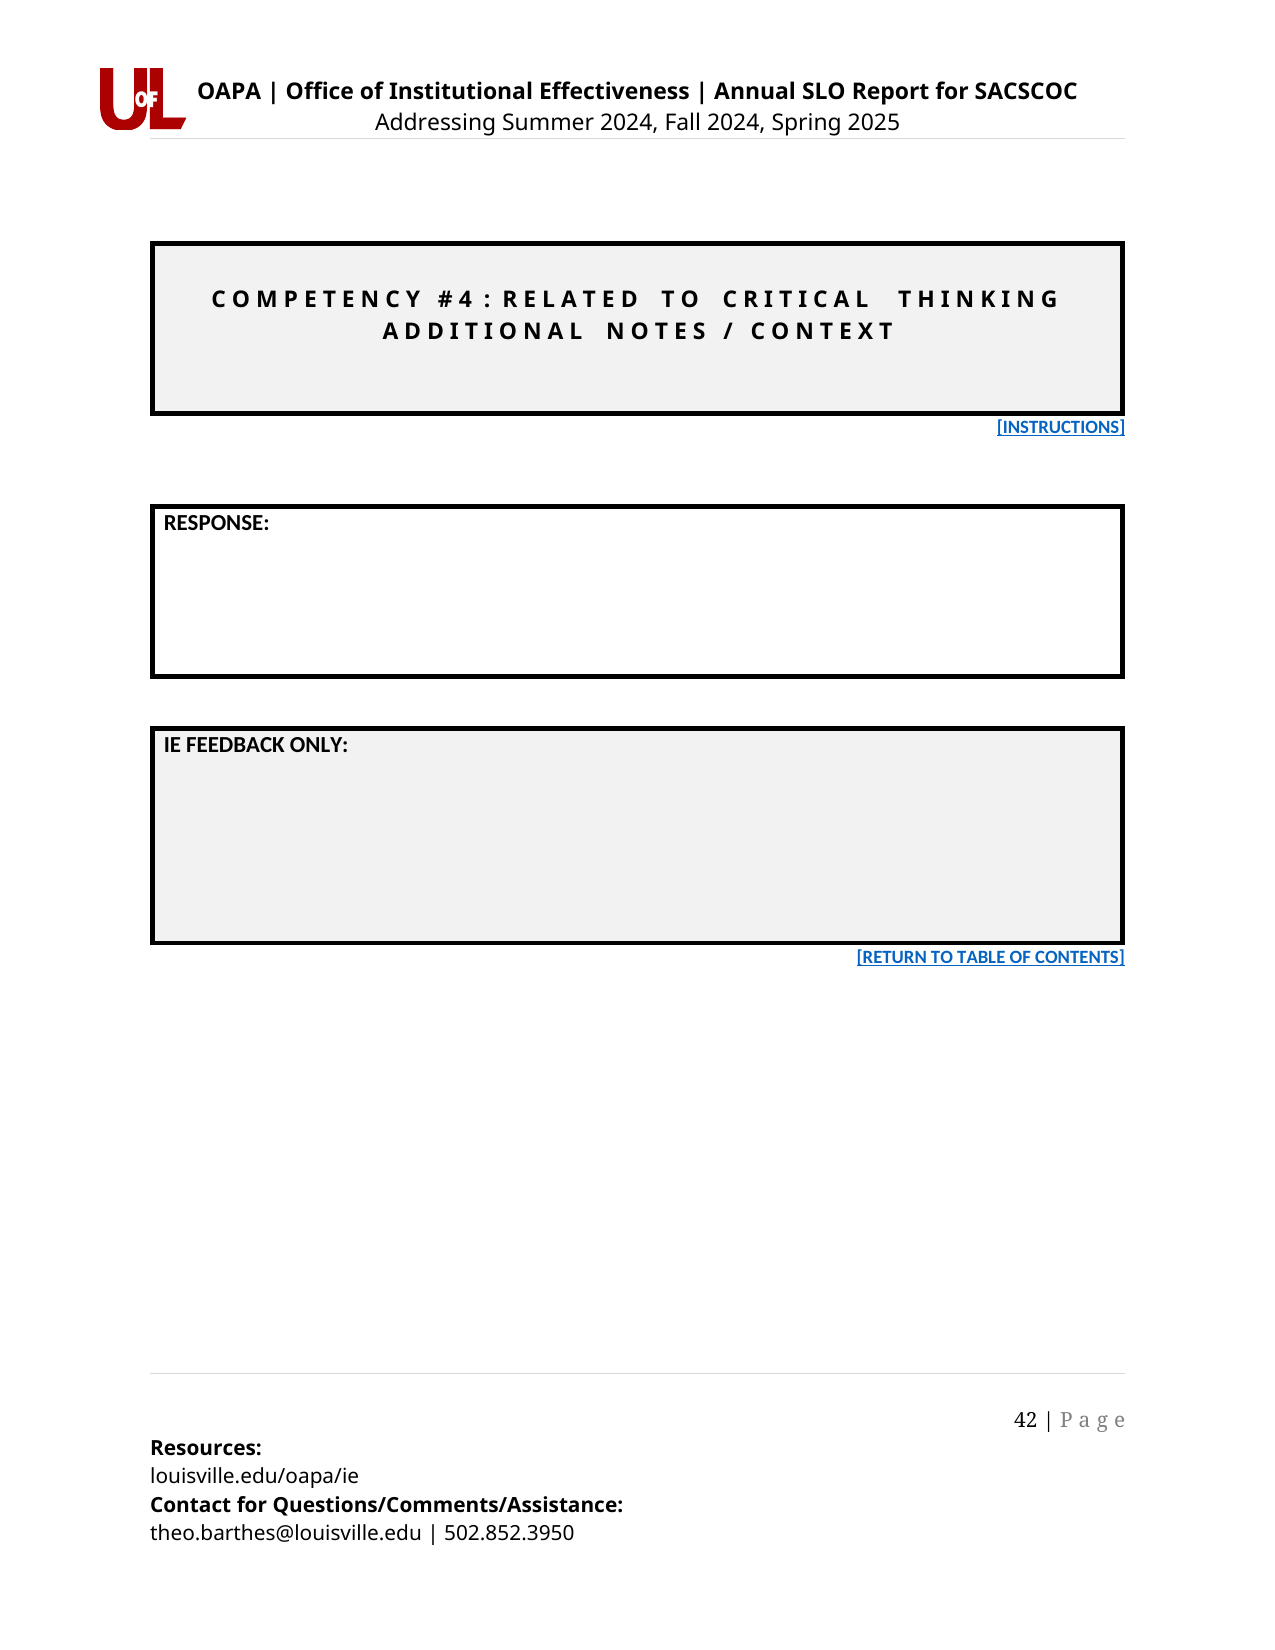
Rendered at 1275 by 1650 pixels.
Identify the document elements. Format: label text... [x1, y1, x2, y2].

text [INSTRUCTIONS] [150, 416, 1125, 438]
text [RETURN TO TABLE OF CONTENTS] [150, 945, 1125, 968]
table_header RESPONSE: [155, 509, 1120, 674]
table_header IE FEEDBACK ONLY: [155, 731, 1120, 941]
picture [100, 68, 187, 130]
table_header C O M P E T E N C Y # 4 : R E L A T E D T O C R I T I C A L T H I N K I N G A D D I T I O N A L N O T E S / C O N T E X T [155, 246, 1120, 411]
